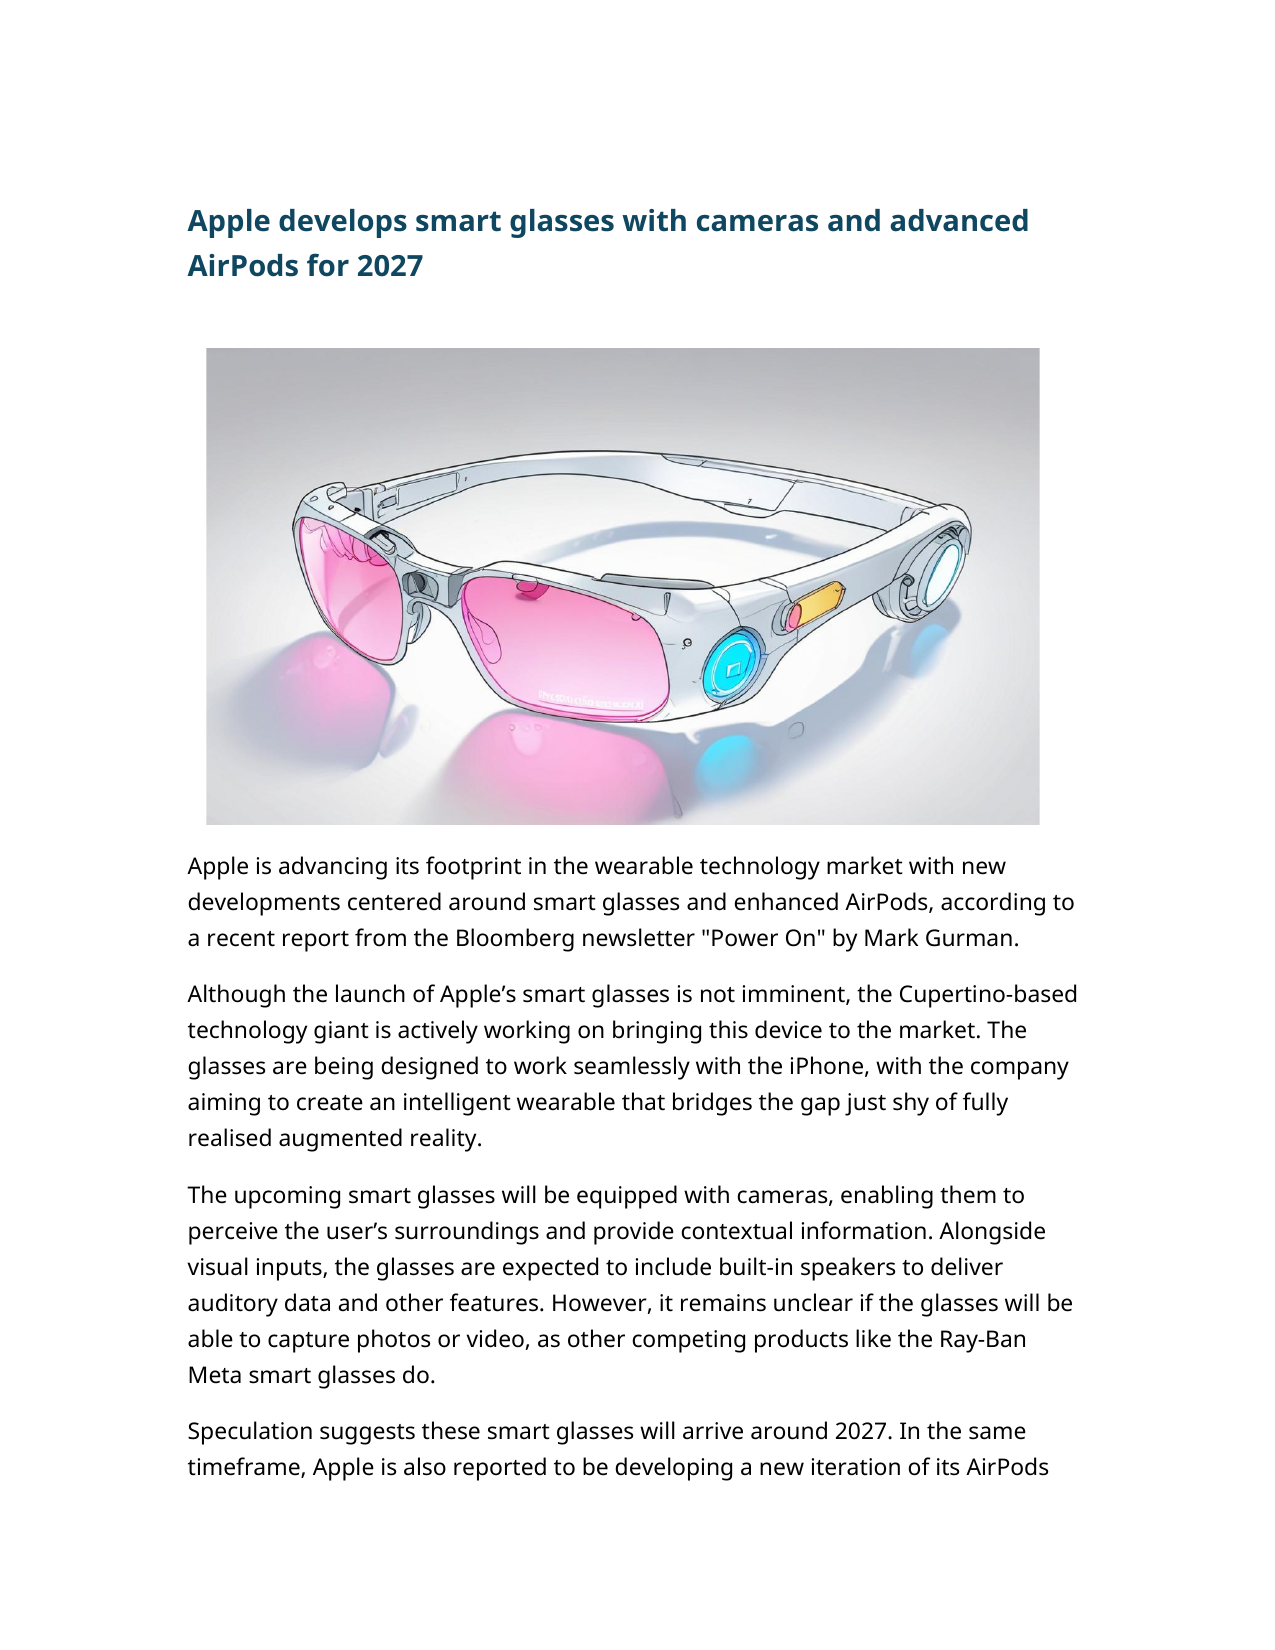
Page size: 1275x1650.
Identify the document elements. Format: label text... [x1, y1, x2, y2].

text The upcoming smart glasses will be equipped with cameras, enabling them to perceive the user’s surroundings and provide contextual information. Alongside visual inputs, the glasses are expected to include built-in speakers to deliver auditory data and other features. However, it remains unclear if the glasses will be able to capture photos or video, as other competing products like the Ray-Ban Meta smart glasses do. [187, 1179, 1087, 1390]
picture [206, 348, 1040, 825]
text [187, 1415, 1087, 1482]
text Apple is advancing its footprint in the wearable technology market with new developments centered around smart glasses and enhanced AirPods, according to a recent report from the Bloomberg newsletter "Power On" by Mark Gurman. [187, 850, 1087, 953]
subtitle Apple develops smart glasses with cameras and advanced AirPods for 2027 [187, 200, 1087, 285]
text Although the launch of Apple’s smart glasses is not imminent, the Cupertino-based technology giant is actively working on bringing this device to the market. The glasses are being designed to work seamlessly with the iPhone, with the company aiming to create an intelligent wearable that bridges the gap just shy of fully realised augmented reality. [187, 978, 1087, 1153]
